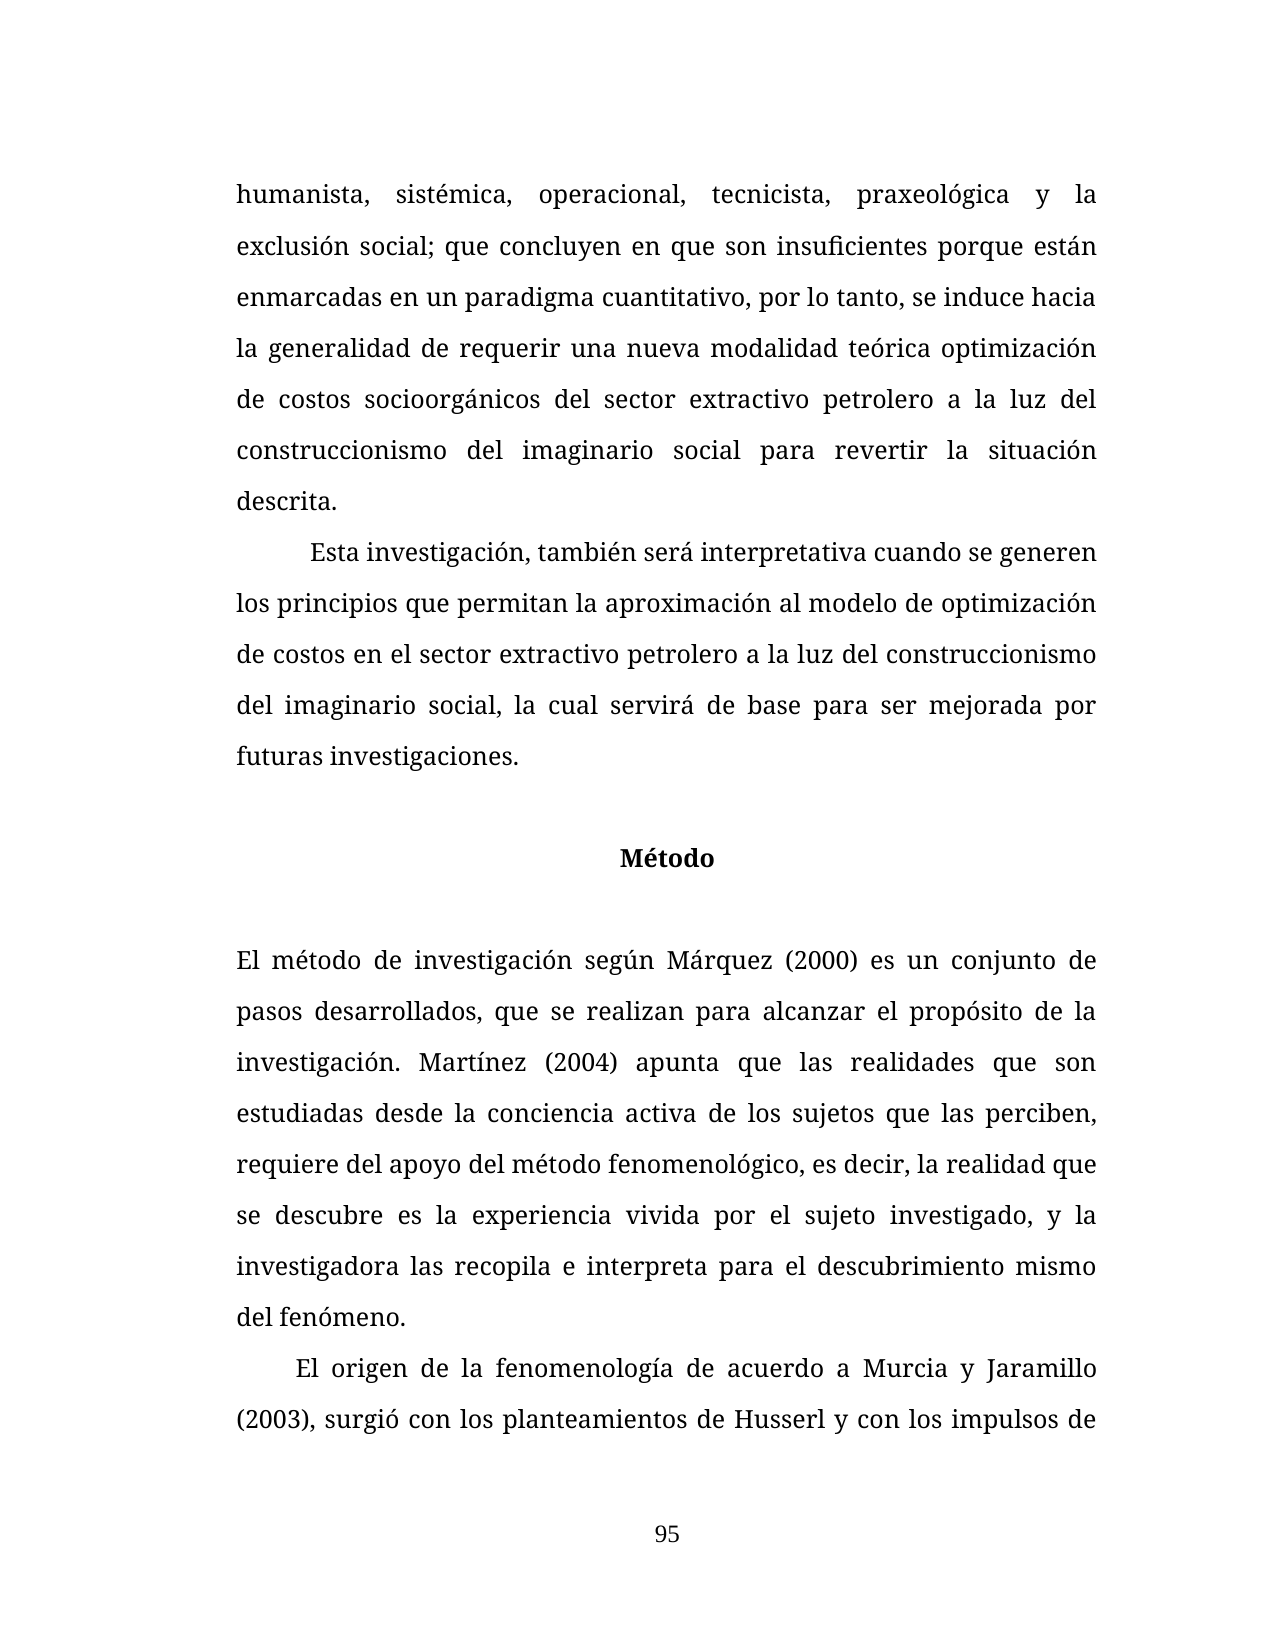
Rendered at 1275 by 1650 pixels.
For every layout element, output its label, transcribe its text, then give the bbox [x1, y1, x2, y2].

text Esta investigación, también será interpretativa cuando se generen los principios que permitan la aproximación al modelo de optimización de costos en el sector extractivo petrolero a la luz del construccionismo del imaginario social, la cual servirá de base para ser mejorada por futuras investigaciones. [236, 534, 1098, 773]
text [236, 1351, 1098, 1436]
text Método [236, 841, 1098, 875]
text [236, 177, 1098, 517]
text El método de investigación según Márquez (2000) es un conjunto de pasos desarrollados, que se realizan para alcanzar el propósito de la investigación. Martínez (2004) apunta que las realidades que son estudiadas desde la conciencia activa de los sujetos que las perciben, requiere del apoyo del método fenomenológico, es decir, la realidad que se descubre es la experiencia vivida por el sujeto investigado, y la investigadora las recopila e interpreta para el descubrimiento mismo del fenómeno. [236, 943, 1098, 1334]
